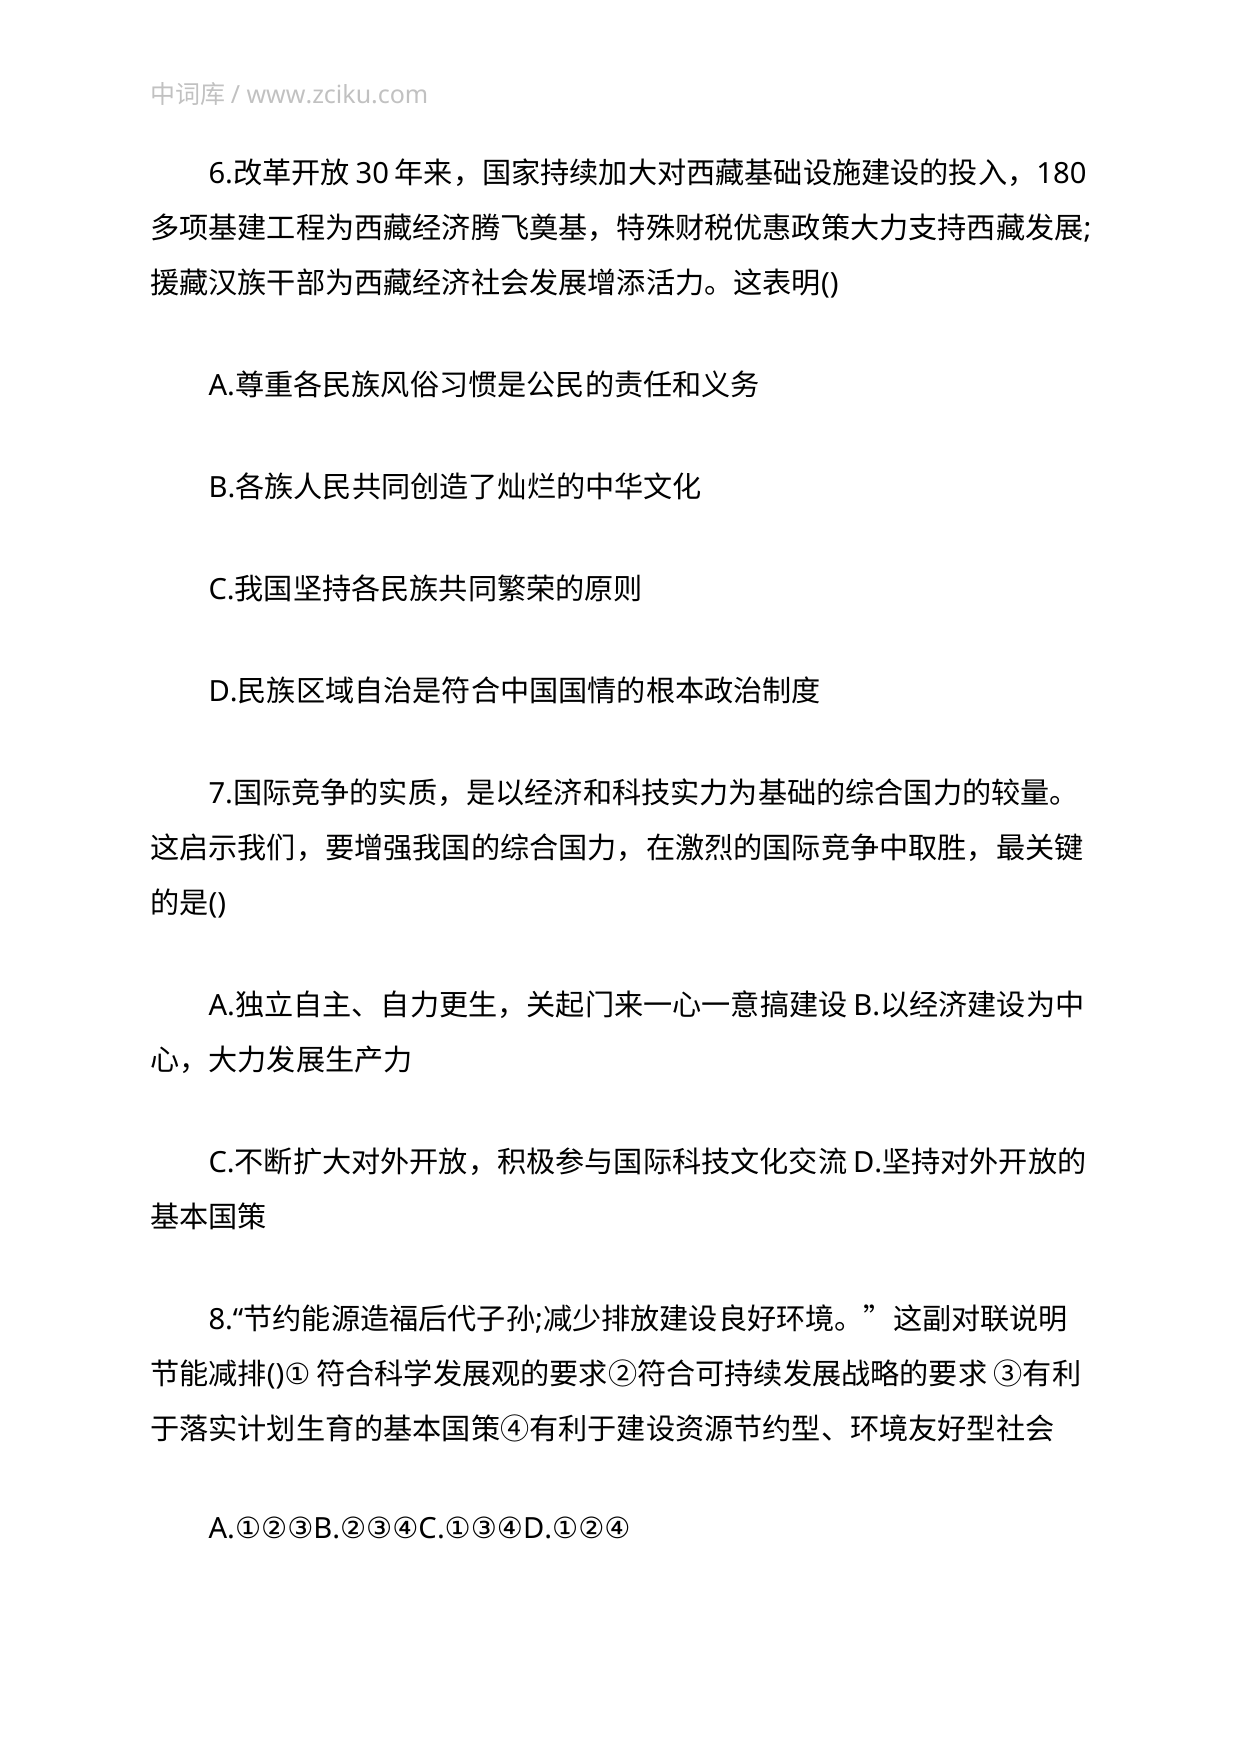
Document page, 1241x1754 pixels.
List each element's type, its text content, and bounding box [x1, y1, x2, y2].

text B.各族人民共同创造了灿烂的中华文化 [150, 464, 1090, 506]
text A.独立自主、自力更生，关起门来一心一意搞建设B.以经济建设为中心，大力发展生产力 [150, 982, 1090, 1079]
text 7.国际竞争的实质，是以经济和科技实力为基础的综合国力的较量。这启示我们，要增强我国的综合国力，在激烈的国际竞争中取胜，最关键的是() [150, 770, 1090, 922]
text A.①②③B.②③④C.①③④D.①②④ [150, 1507, 1090, 1547]
text C.不断扩大对外开放，积极参与国际科技文化交流D.坚持对外开放的基本国策 [150, 1138, 1090, 1236]
text D.民族区域自治是符合中国国情的根本政治制度 [150, 668, 1090, 710]
text A.尊重各民族风俗习惯是公民的责任和义务 [150, 362, 1090, 404]
text 8.“节约能源造福后代子孙;减少排放建设良好环境。”这副对联说明节能减排()①符合科学发展观的要求②符合可持续发展战略的要求 ③有利于落实计划生育的基本国策④有利于建设资源节约型、环境友好型社会 [150, 1295, 1090, 1448]
text 6.改革开放30年来，国家持续加大对西藏基础设施建设的投入，180多项基建工程为西藏经济腾飞奠基，特殊财税优惠政策大力支持西藏发展;援藏汉族干部为西藏经济社会发展增添活力。这表明() [150, 150, 1090, 302]
text C.我国坚持各民族共同繁荣的原则 [150, 566, 1090, 608]
